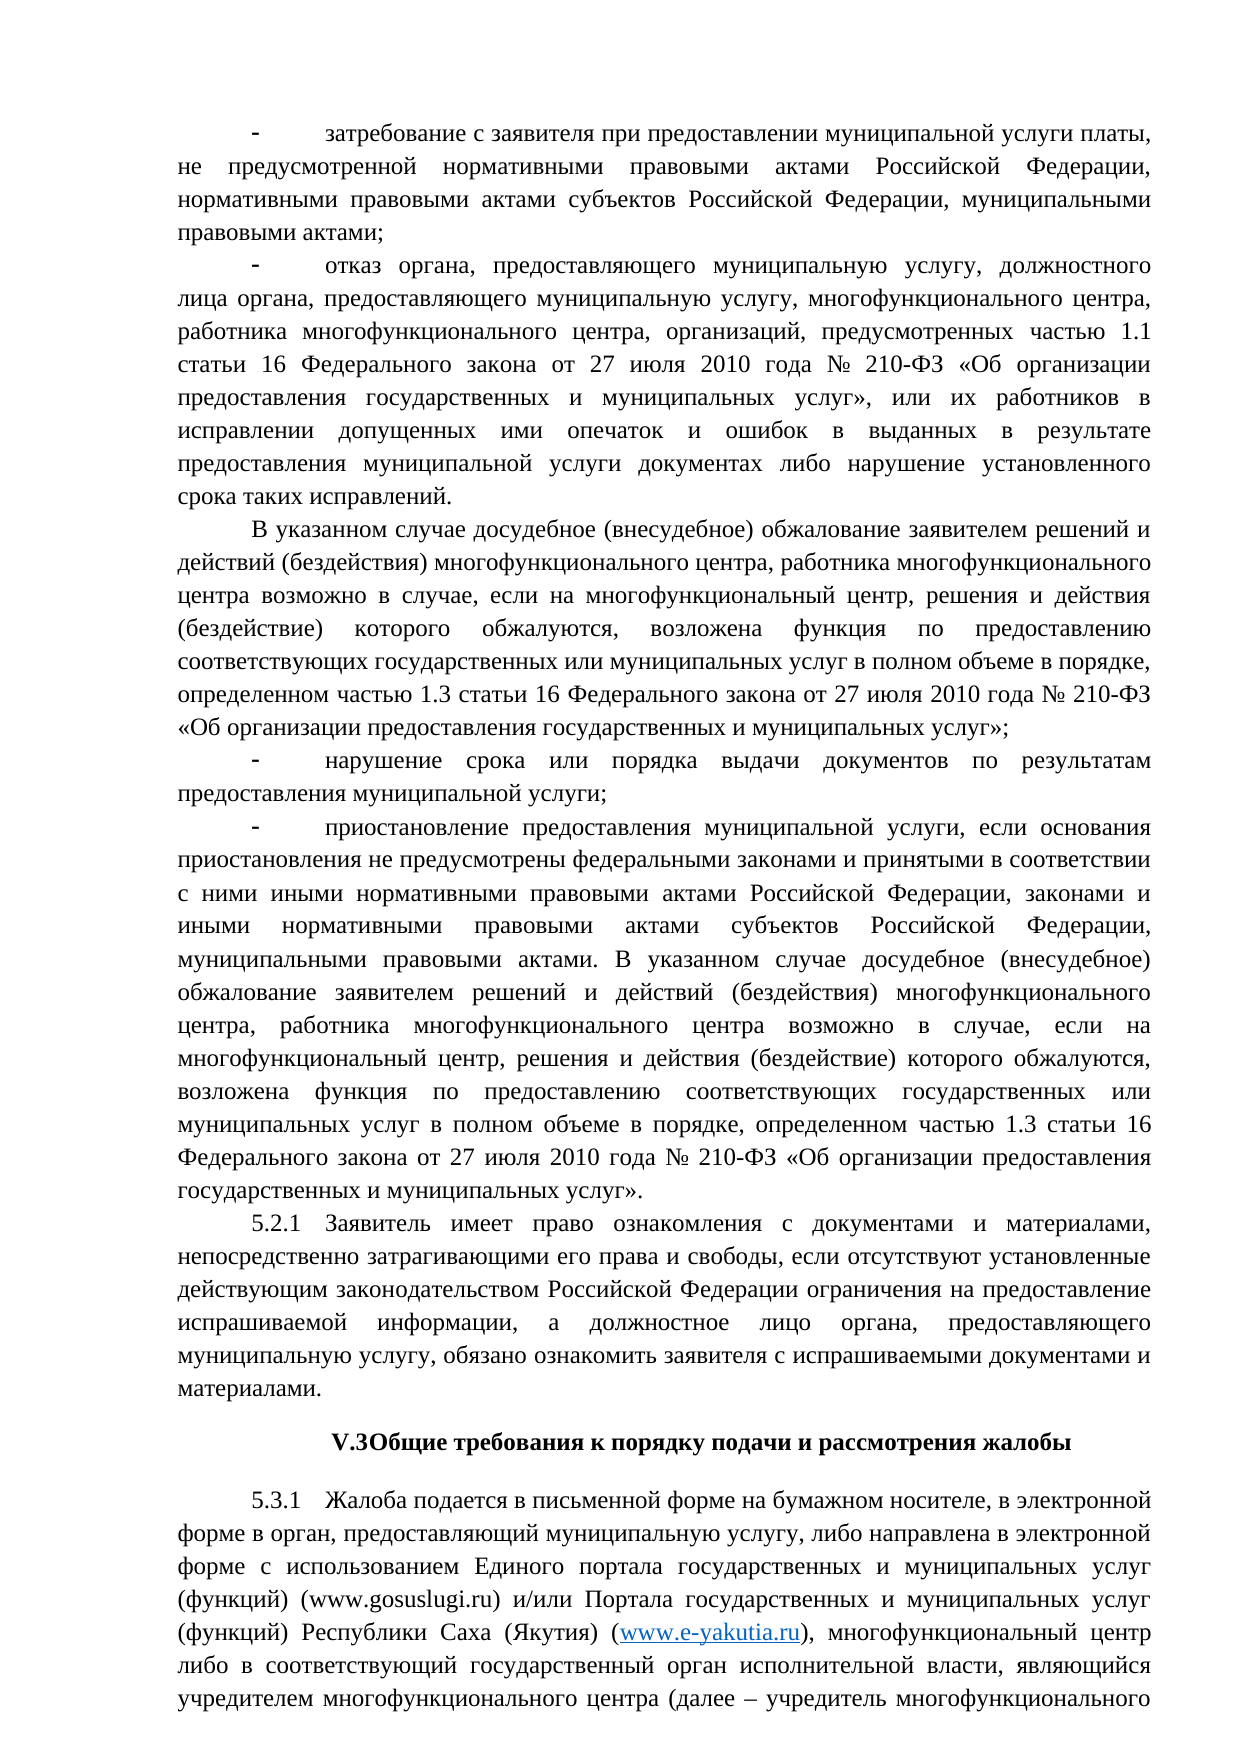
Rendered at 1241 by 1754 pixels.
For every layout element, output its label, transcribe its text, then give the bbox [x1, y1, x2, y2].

list нарушение срока или порядка выдачи документов по результатам предоставления муниципальной услуги; [177, 746, 1152, 807]
list затребование с заявителя при предоставлении муниципальной услуги платы, не предусмотренной нормативными правовыми актами Российской Федерации, нормативными правовыми актами субъектов Российской Федерации, муниципальными правовыми актами; [177, 118, 1152, 246]
list приостановление предоставления муниципальной услуги, если основания приостановления не предусмотрены федеральными законами и принятыми в соответствии с ними иными нормативными правовыми актами Российской Федерации, законами и иными нормативными правовыми актами субъектов Российской Федерации, муниципальными правовыми актами. В указанном случае досудебное (внесудебное) обжалование заявителем решений и действий (бездействия) многофункционального центра, работника многофункционального центра возможно в случае, если на многофункциональный центр, решения и действия (бездействие) которого обжалуются, возложена функция по предоставлению соответствующих государственных или муниципальных услуг в полном объеме в порядке, определенном частью 1.3 статьи 16 Федерального закона от 27 июля 2010 года № 210-ФЗ «Об организации предоставления государственных и муниципальных услуг». [177, 812, 1152, 1203]
subtitle Общие требования к порядку подачи и рассмотрения жалобы [251, 1427, 1152, 1456]
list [177, 1485, 1152, 1712]
list Заявитель имеет право ознакомления с документами и материалами, непосредственно затрагивающими его права и свободы, если отсутствуют установленные действующим законодательством Российской Федерации ограничения на предоставление испрашиваемой информации, а должностное лицо органа, предоставляющего муниципальную услугу, обязано ознакомить заявителя с испрашиваемыми документами и материалами. [177, 1208, 1152, 1402]
list отказ органа, предоставляющего муниципальную услугу, должностного лица органа, предоставляющего муниципальную услугу, многофункционального центра, работника многофункционального центра, организаций, предусмотренных частью 1.1 статьи 16 Федерального закона от 27 июля 2010 года № 210-ФЗ «Об организации предоставления государственных и муниципальных услуг», или их работников в исправлении допущенных ими опечаток и ошибок в выданных в результате предоставления муниципальной услуги документах либо нарушение установленного срока таких исправлений. [177, 250, 1152, 510]
